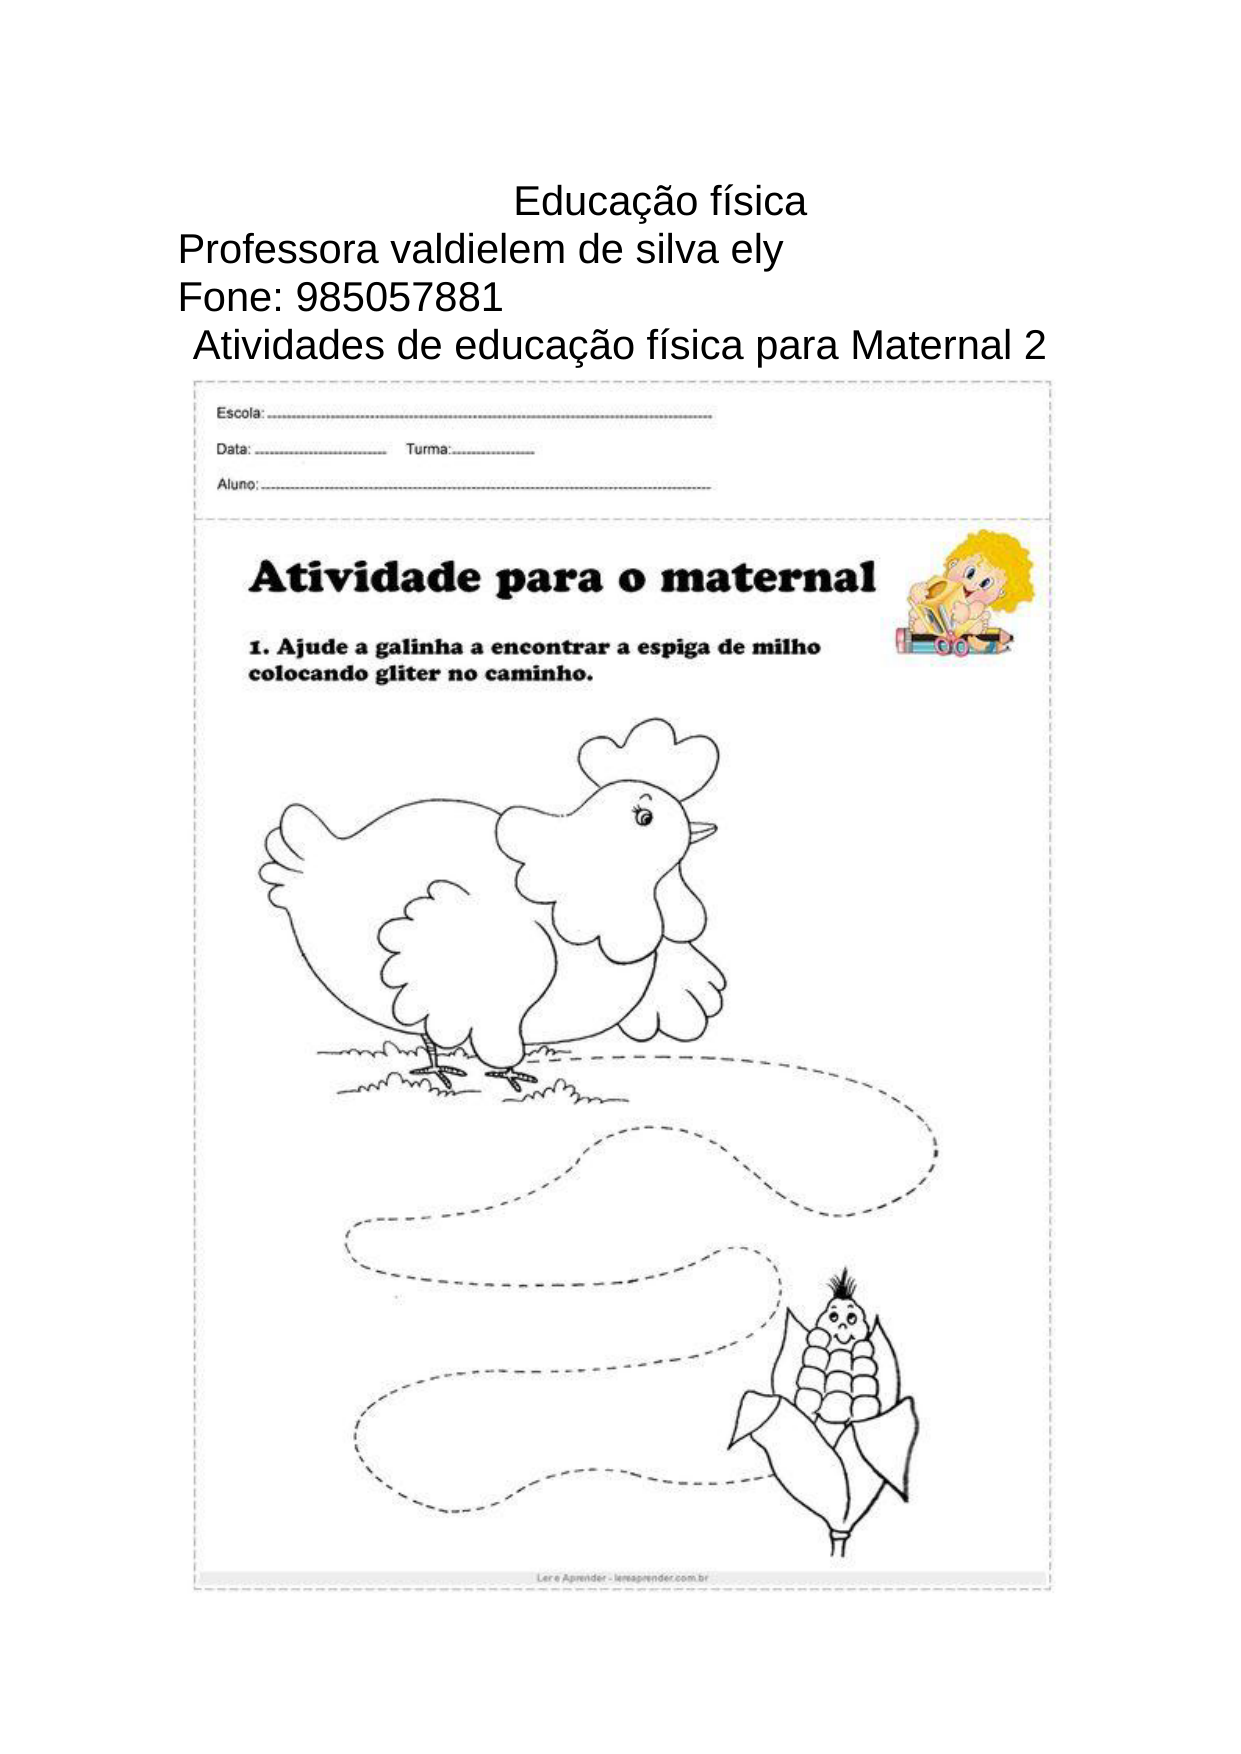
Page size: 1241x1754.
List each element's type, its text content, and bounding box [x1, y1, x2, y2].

text Fone: 985057881 [177, 272, 1063, 320]
text Educação física [177, 176, 1063, 224]
text Professora valdielem de silva ely [177, 224, 1063, 272]
text Atividades de educação física para Maternal 2 [177, 320, 1063, 368]
